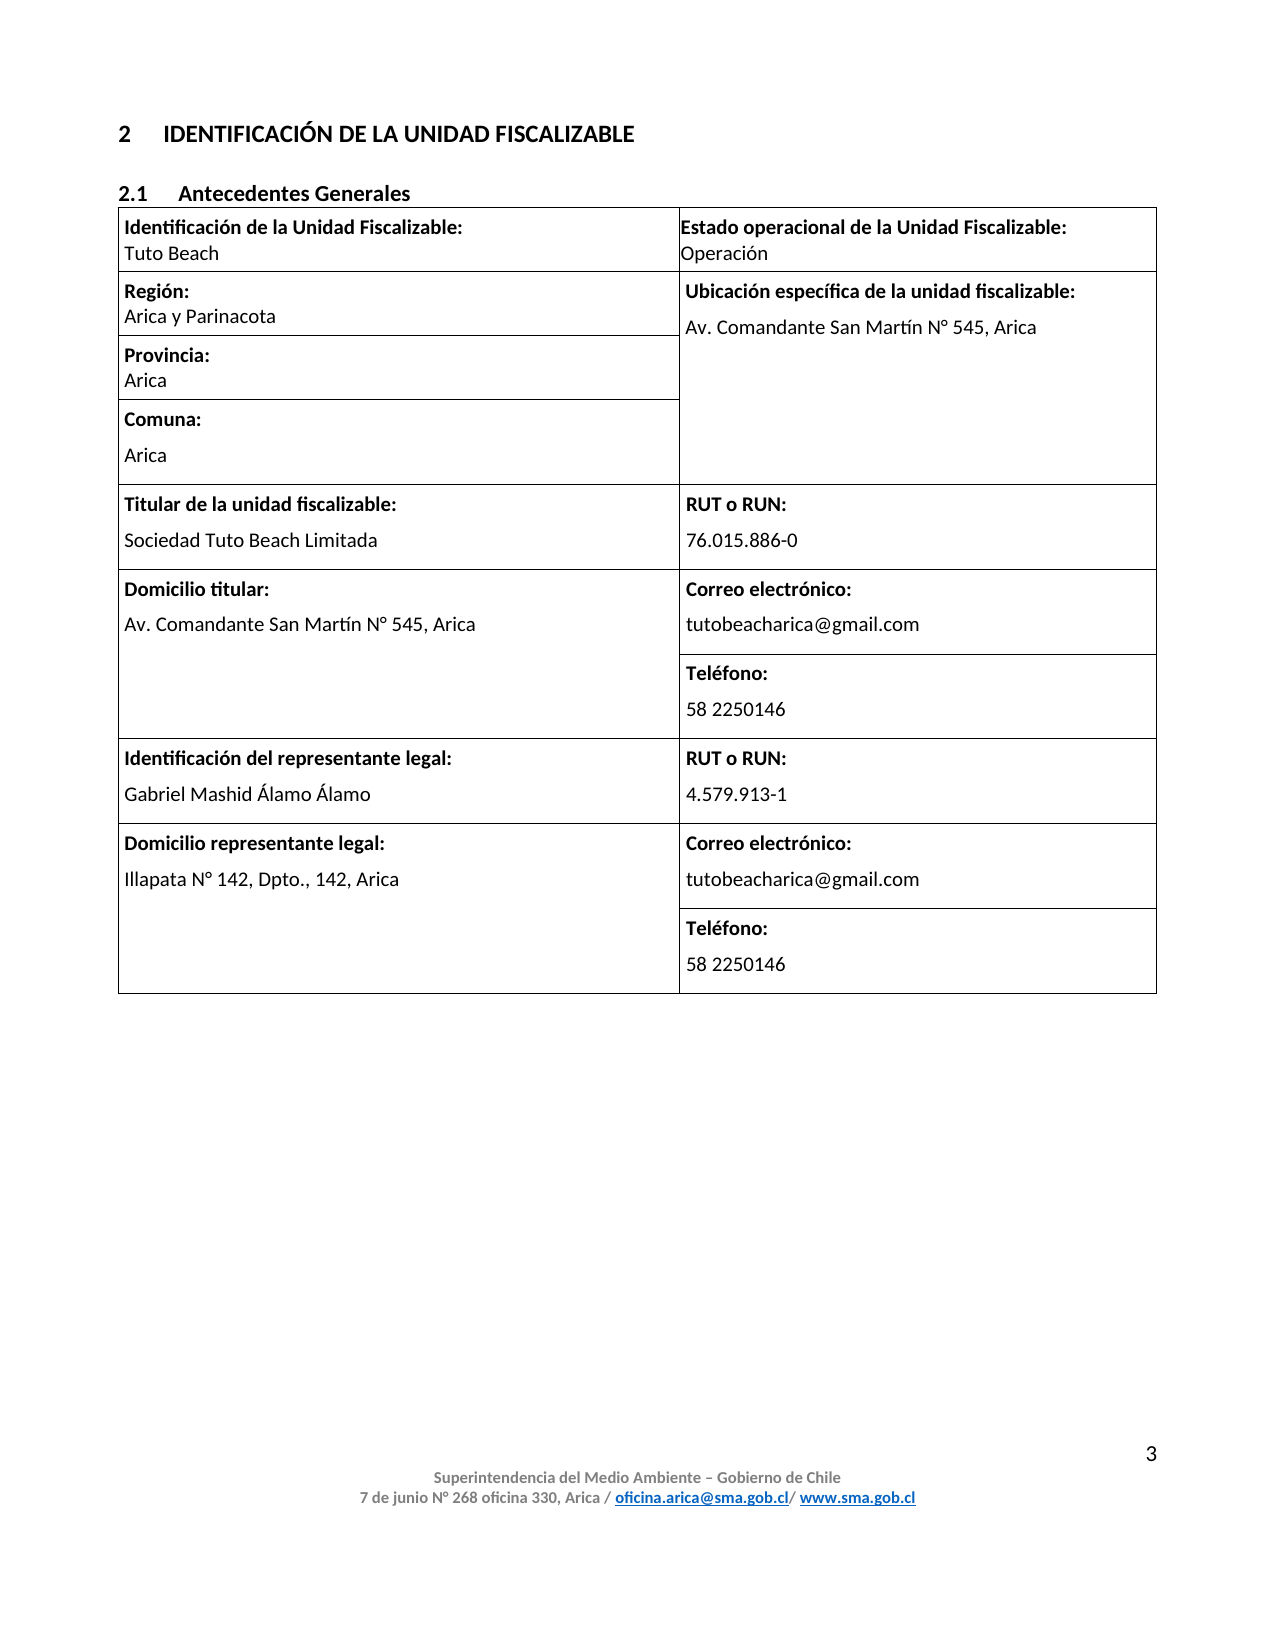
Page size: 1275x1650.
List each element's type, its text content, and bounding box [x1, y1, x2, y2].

subtitle Antecedentes Generales [118, 179, 1157, 207]
table_cell Identificación del representante legal: Gabriel Mashid Álamo Álamo [119, 739, 679, 823]
table_cell RUT o RUN: 76.015.886-0 [680, 485, 1156, 569]
table_cell Correo electrónico: tutobeacharica@gmail.com [680, 824, 1156, 908]
table_cell Teléfono: 58 2250146 [680, 909, 1156, 993]
table_cell Titular de la unidad fiscalizable: Sociedad Tuto Beach Limitada [119, 485, 679, 569]
table_cell Domicilio representante legal: Illapata N° 142, Dpto., 142, Arica [119, 824, 679, 993]
table_cell Teléfono: 58 2250146 [680, 655, 1156, 738]
table_header Identificación de la Unidad Fiscalizable: Tuto Beach [119, 208, 679, 271]
table_cell Provincia: Arica [119, 336, 679, 399]
table_cell Domicilio titular: Av. Comandante San Martín N° 545, Arica [119, 570, 679, 738]
table_cell Correo electrónico: tutobeacharica@gmail.com [680, 570, 1156, 653]
table_cell Ubicación específica de la unidad fiscalizable: Av. Comandante San Martín N° 545, Arica [680, 272, 1156, 484]
table_cell Región: Arica y Parinacota [119, 272, 679, 335]
subtitle IDENTIFICACIÓN DE LA UNIDAD FISCALIZABLE [118, 118, 1157, 149]
table_cell RUT o RUN: 4.579.913-1 [680, 739, 1156, 823]
table_header Estado operacional de la Unidad Fiscalizable: Operación [680, 208, 1156, 271]
table_cell Comuna: Arica [119, 400, 679, 484]
